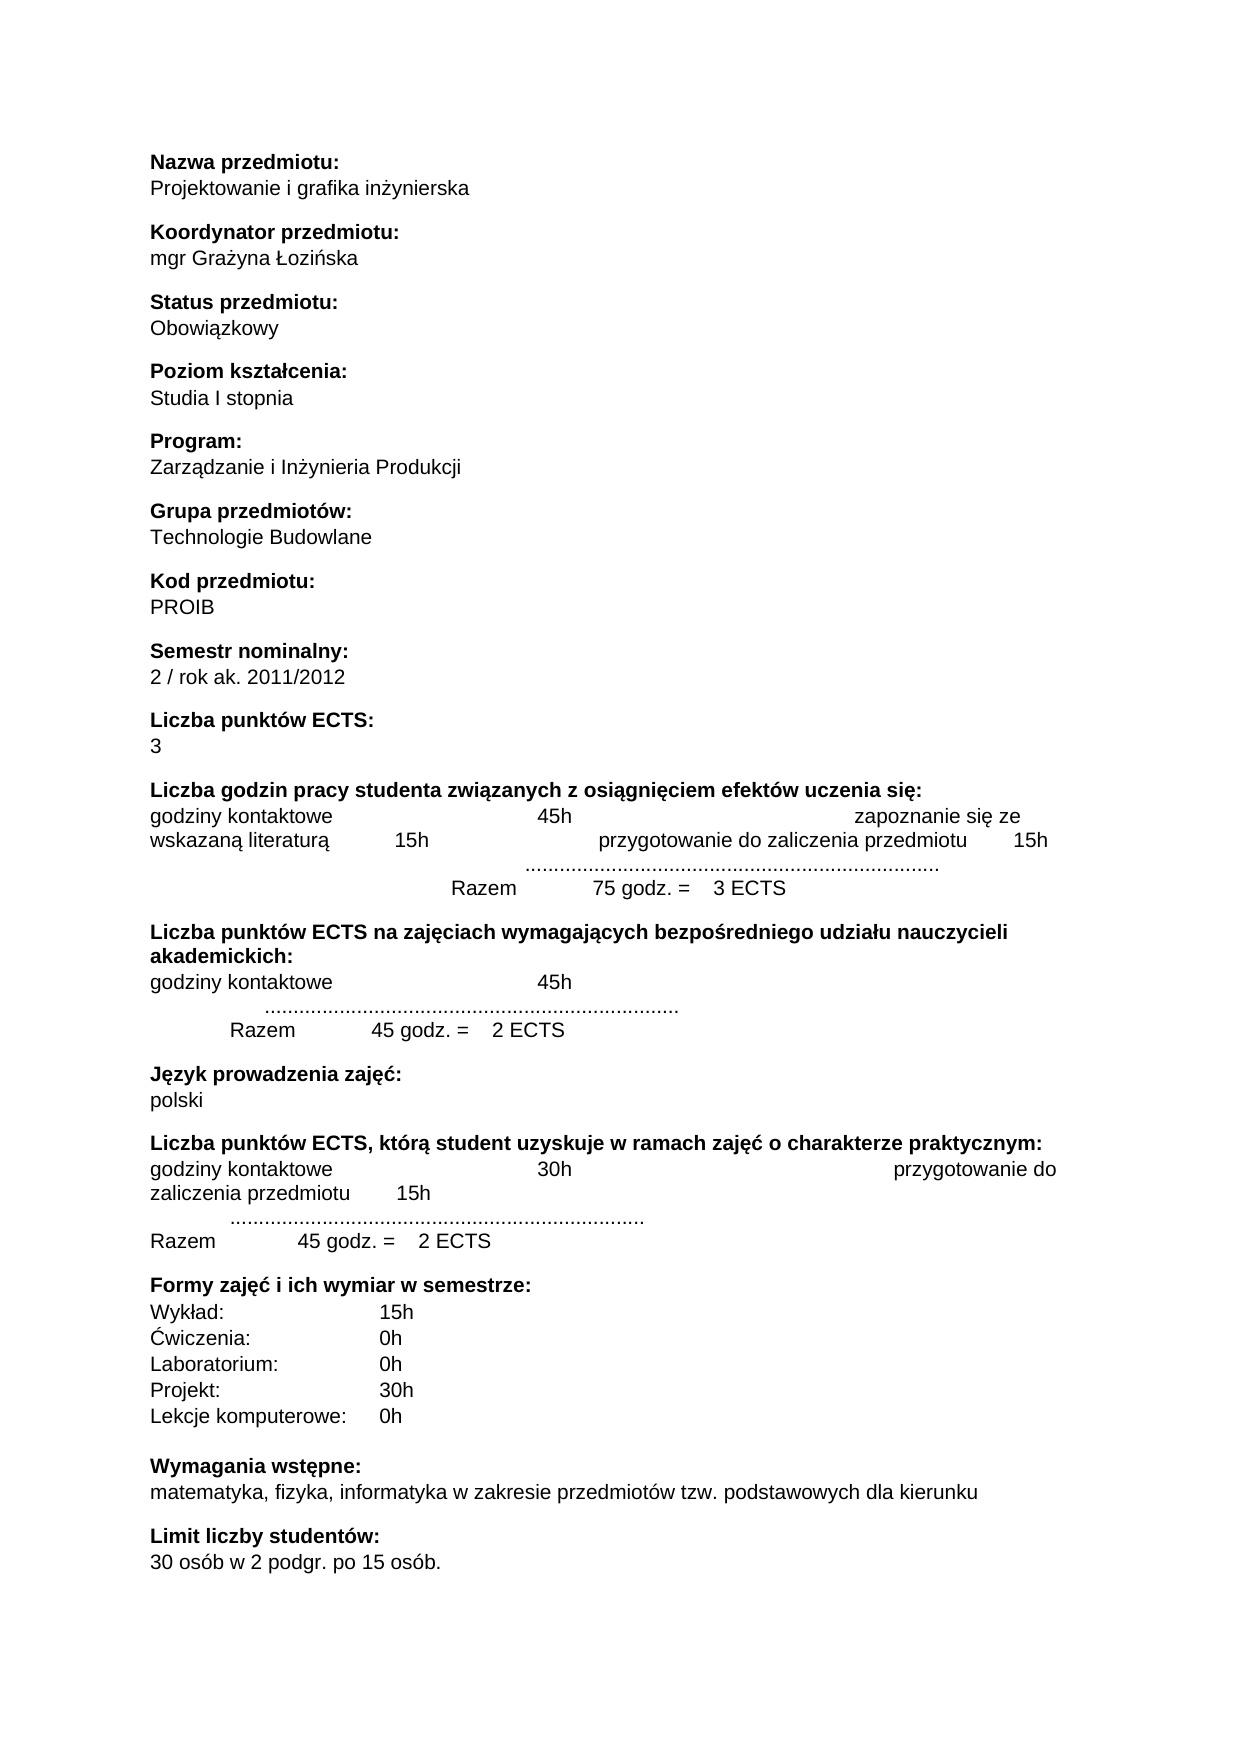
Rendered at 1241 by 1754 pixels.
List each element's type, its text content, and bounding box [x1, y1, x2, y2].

table_cell Ćwiczenia: [140, 1326, 367, 1350]
text Grupa przedmiotów: [150, 499, 1090, 523]
text Język prowadzenia zajęć: [150, 1061, 1090, 1085]
text Formy zajęć i ich wymiar w semestrze: [150, 1273, 1090, 1297]
text godziny kontaktowe 45h zapoznanie się ze wskazaną literaturą 15h przygotowanie do zaliczenia przedmiotu 15h ........................................................................ Razem 75 godz. = 3 ECTS [150, 804, 1090, 900]
text matematyka, fizyka, informatyka w zakresie przedmiotów tzw. podstawowych dla kierunku [150, 1480, 1090, 1504]
table_header Wykład: [140, 1300, 367, 1324]
text godziny kontaktowe 30h przygotowanie do zaliczenia przedmiotu 15h ........................................................................ Razem 45 godz. = 2 ECTS [150, 1157, 1090, 1253]
text Wymagania wstępne: [150, 1454, 1090, 1478]
text Koordynator przedmiotu: [150, 220, 1090, 244]
text 30 osób w 2 podgr. po 15 osób. [150, 1549, 1090, 1573]
text Program: [150, 429, 1090, 453]
text Liczba punktów ECTS na zajęciach wymagających bezpośredniego udziału nauczycieli akademickich: [150, 920, 1090, 968]
text mgr Grażyna Łozińska [150, 246, 1090, 270]
text Liczba punktów ECTS: [150, 708, 1090, 732]
text Status przedmiotu: [150, 289, 1090, 313]
table_cell 30h [369, 1376, 597, 1402]
table_cell Laboratorium: [140, 1352, 367, 1376]
text Poziom kształcenia: [150, 359, 1090, 383]
text Obowiązkowy [150, 316, 1090, 339]
text Technologie Budowlane [150, 525, 1090, 549]
text Projektowanie i grafika inżynierska [150, 176, 1090, 200]
table_header 15h [369, 1300, 597, 1324]
text 2 / rok ak. 2011/2012 [150, 664, 1090, 688]
text Liczba godzin pracy studenta związanych z osiągnięciem efektów uczenia się: [150, 778, 1090, 802]
table_cell Projekt: [140, 1378, 367, 1402]
text godziny kontaktowe 45h ........................................................................ Razem 45 godz. = 2 ECTS [150, 970, 1090, 1042]
table_cell 0h [369, 1324, 597, 1350]
text Limit liczby studentów: [150, 1523, 1090, 1547]
table_cell Lekcje komputerowe: [140, 1404, 367, 1428]
text Zarządzanie i Inżynieria Produkcji [150, 455, 1090, 479]
table_cell 0h [369, 1402, 597, 1428]
text PROIB [150, 595, 1090, 619]
text Liczba punktów ECTS, którą student uzyskuje w ramach zajęć o charakterze praktycznym: [150, 1131, 1090, 1155]
text Kod przedmiotu: [150, 569, 1090, 593]
text 3 [150, 734, 1090, 758]
table_cell 0h [369, 1350, 597, 1376]
text Nazwa przedmiotu: [150, 150, 1090, 174]
text Semestr nominalny: [150, 638, 1090, 662]
text polski [150, 1087, 1090, 1111]
text Studia I stopnia [150, 385, 1090, 409]
